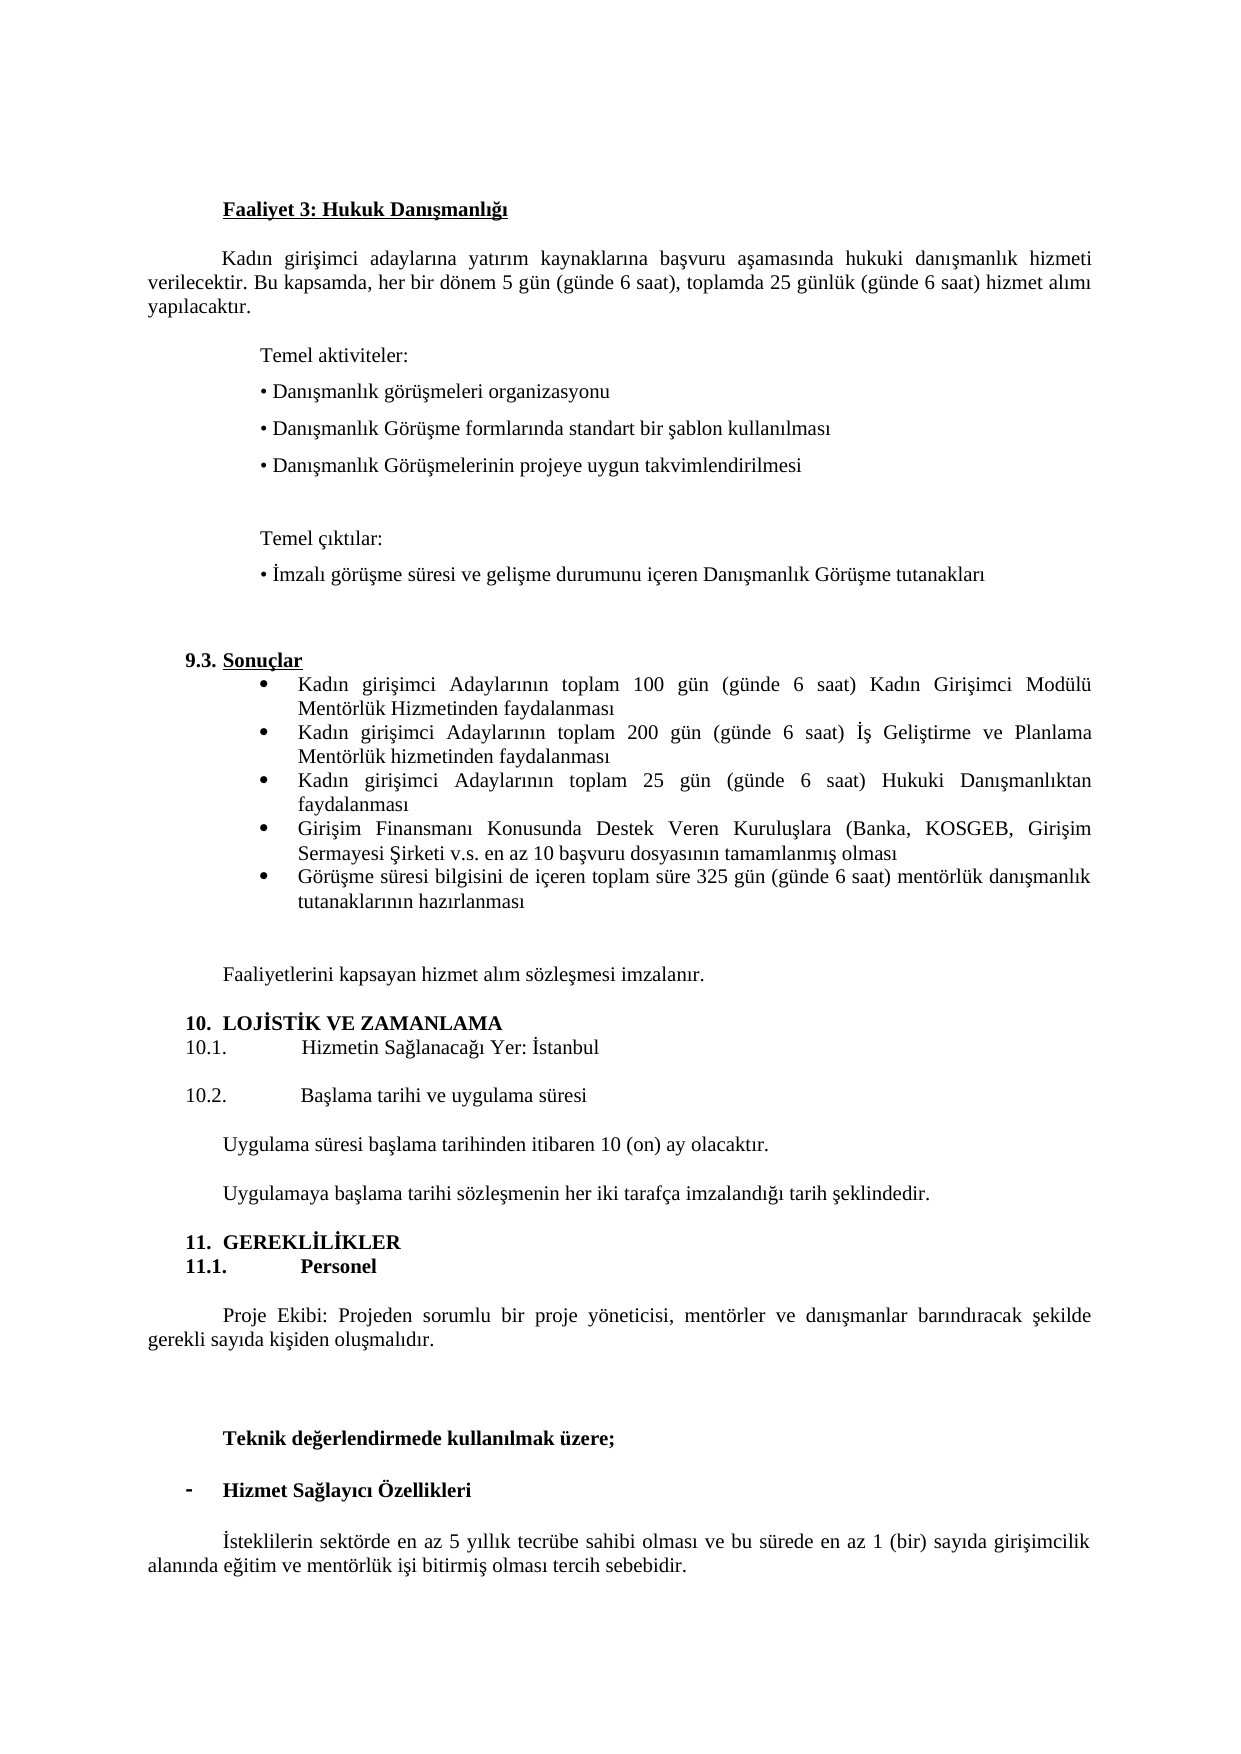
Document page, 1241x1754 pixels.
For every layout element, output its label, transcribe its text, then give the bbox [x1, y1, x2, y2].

list Personel [185, 1254, 1093, 1278]
text • Danışmanlık Görüşmelerinin projeye uygun takvimlendirilmesi [185, 453, 1093, 477]
list Kadın girişimci Adaylarının toplam 25 gün (günde 6 saat) Hukuki Danışmanlıktan faydalanması [260, 768, 1093, 816]
list Girişim Finansmanı Konusunda Destek Veren Kuruluşlara (Banka, KOSGEB, Girişim Sermayesi Şirketi v.s. en az 10 başvuru dosyasının tamamlanmış olması [260, 816, 1093, 864]
list Görüşme süresi bilgisini de içeren toplam süre 325 gün (günde 6 saat) mentörlük danışmanlık tutanaklarının hazırlanması [260, 864, 1093, 913]
text Teknik değerlendirmede kullanılmak üzere; [148, 1425, 1093, 1449]
list Başlama tarihi ve uygulama süresi [185, 1083, 1093, 1107]
text Uygulamaya başlama tarihi sözleşmenin her iki tarafça imzalandığı tarih şeklindedir. [148, 1181, 1093, 1205]
list GEREKLİLİKLER [185, 1230, 1093, 1254]
text Uygulama süresi başlama tarihinden itibaren 10 (on) ay olacaktır. [148, 1132, 1093, 1156]
text Proje Ekibi: Projeden sorumlu bir proje yöneticisi, mentörler ve danışmanlar barındıracak şekilde gerekli sayıda kişiden oluşmalıdır. [148, 1303, 1093, 1351]
text Temel aktiviteler: [185, 343, 1093, 367]
text Temel çıktılar: [185, 526, 1093, 550]
text • İmzalı görüşme süresi ve gelişme durumunu içeren Danışmanlık Görüşme tutanakları [185, 562, 1093, 586]
text • Danışmanlık görüşmeleri organizasyonu [185, 379, 1093, 403]
text Faaliyet 3: Hukuk Danışmanlığı [148, 197, 1093, 221]
text Faaliyetlerini kapsayan hizmet alım sözleşmesi imzalanır. [148, 962, 1093, 986]
list Kadın girişimci Adaylarının toplam 200 gün (günde 6 saat) İş Geliştirme ve Planlama Mentörlük hizmetinden faydalanması [260, 720, 1093, 768]
list Kadın girişimci Adaylarının toplam 100 gün (günde 6 saat) Kadın Girişimci Modülü Mentörlük Hizmetinden faydalanması [260, 672, 1093, 720]
list Sonuçlar [185, 648, 1093, 672]
list Hizmetin Sağlanacağı Yer: İstanbul [185, 1035, 1093, 1059]
list LOJİSTİK VE ZAMANLAMA [185, 1011, 1093, 1035]
list Hizmet Sağlayıcı Özellikleri [185, 1474, 1093, 1504]
text İsteklilerin sektörde en az 5 yıllık tecrübe sahibi olması ve bu sürede en az 1 (bir) sayıda girişimcilik alanında eğitim ve mentörlük işi bitirmiş olması tercih sebebidir. [148, 1529, 1093, 1577]
text Kadın girişimci adaylarına yatırım kaynaklarına başvuru aşamasında hukuki danışmanlık hizmeti verilecektir. Bu kapsamda, her bir dönem 5 gün (günde 6 saat), toplamda 25 günlük (günde 6 saat) hizmet alımı yapılacaktır. [148, 246, 1093, 318]
text • Danışmanlık Görüşme formlarında standart bir şablon kullanılması [185, 416, 1093, 440]
